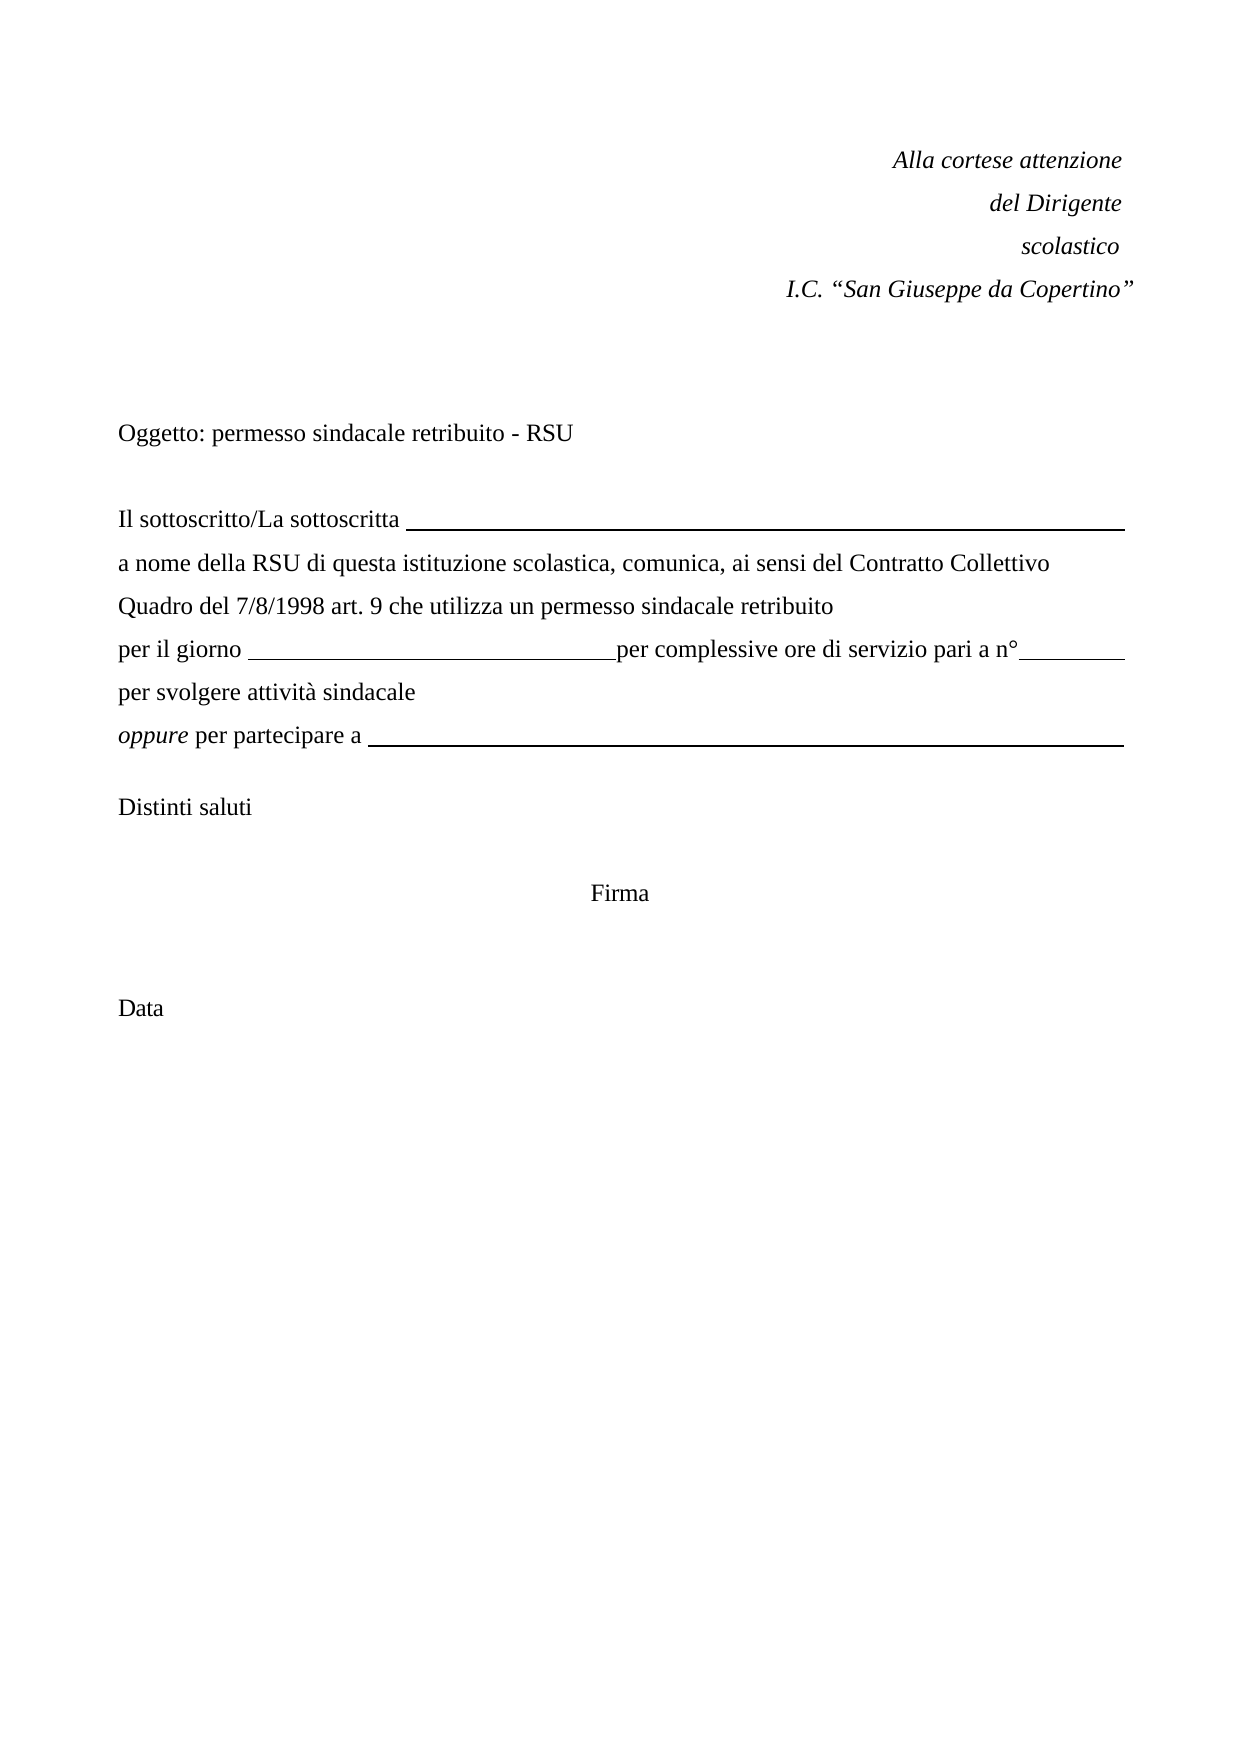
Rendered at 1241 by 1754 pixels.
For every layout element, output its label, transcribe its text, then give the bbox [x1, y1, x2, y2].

text Il sottoscritto/La sottoscritta a nome della RSU di questa istituzione scolastica, comunica, ai sensi del Contratto Collettivo Quadro del 7/8/1998 art. 9 che utilizza un permesso sindacale retribuito [118, 504, 1125, 619]
text Distinti saluti [118, 792, 1137, 821]
text Data [118, 993, 1137, 1022]
text Firma [103, 878, 1136, 907]
text oppure per partecipare a [118, 720, 1137, 749]
text per il giorno per complessive ore di servizio pari a n° per svolgere attività sindacale [118, 634, 1125, 706]
text Alla cortese attenzione del Dirigente scolastico [856, 145, 1122, 260]
text Oggetto: permesso sindacale retribuito - RSU [118, 418, 1137, 447]
text I.C. “San Giuseppe da Copertino” [103, 274, 1137, 303]
